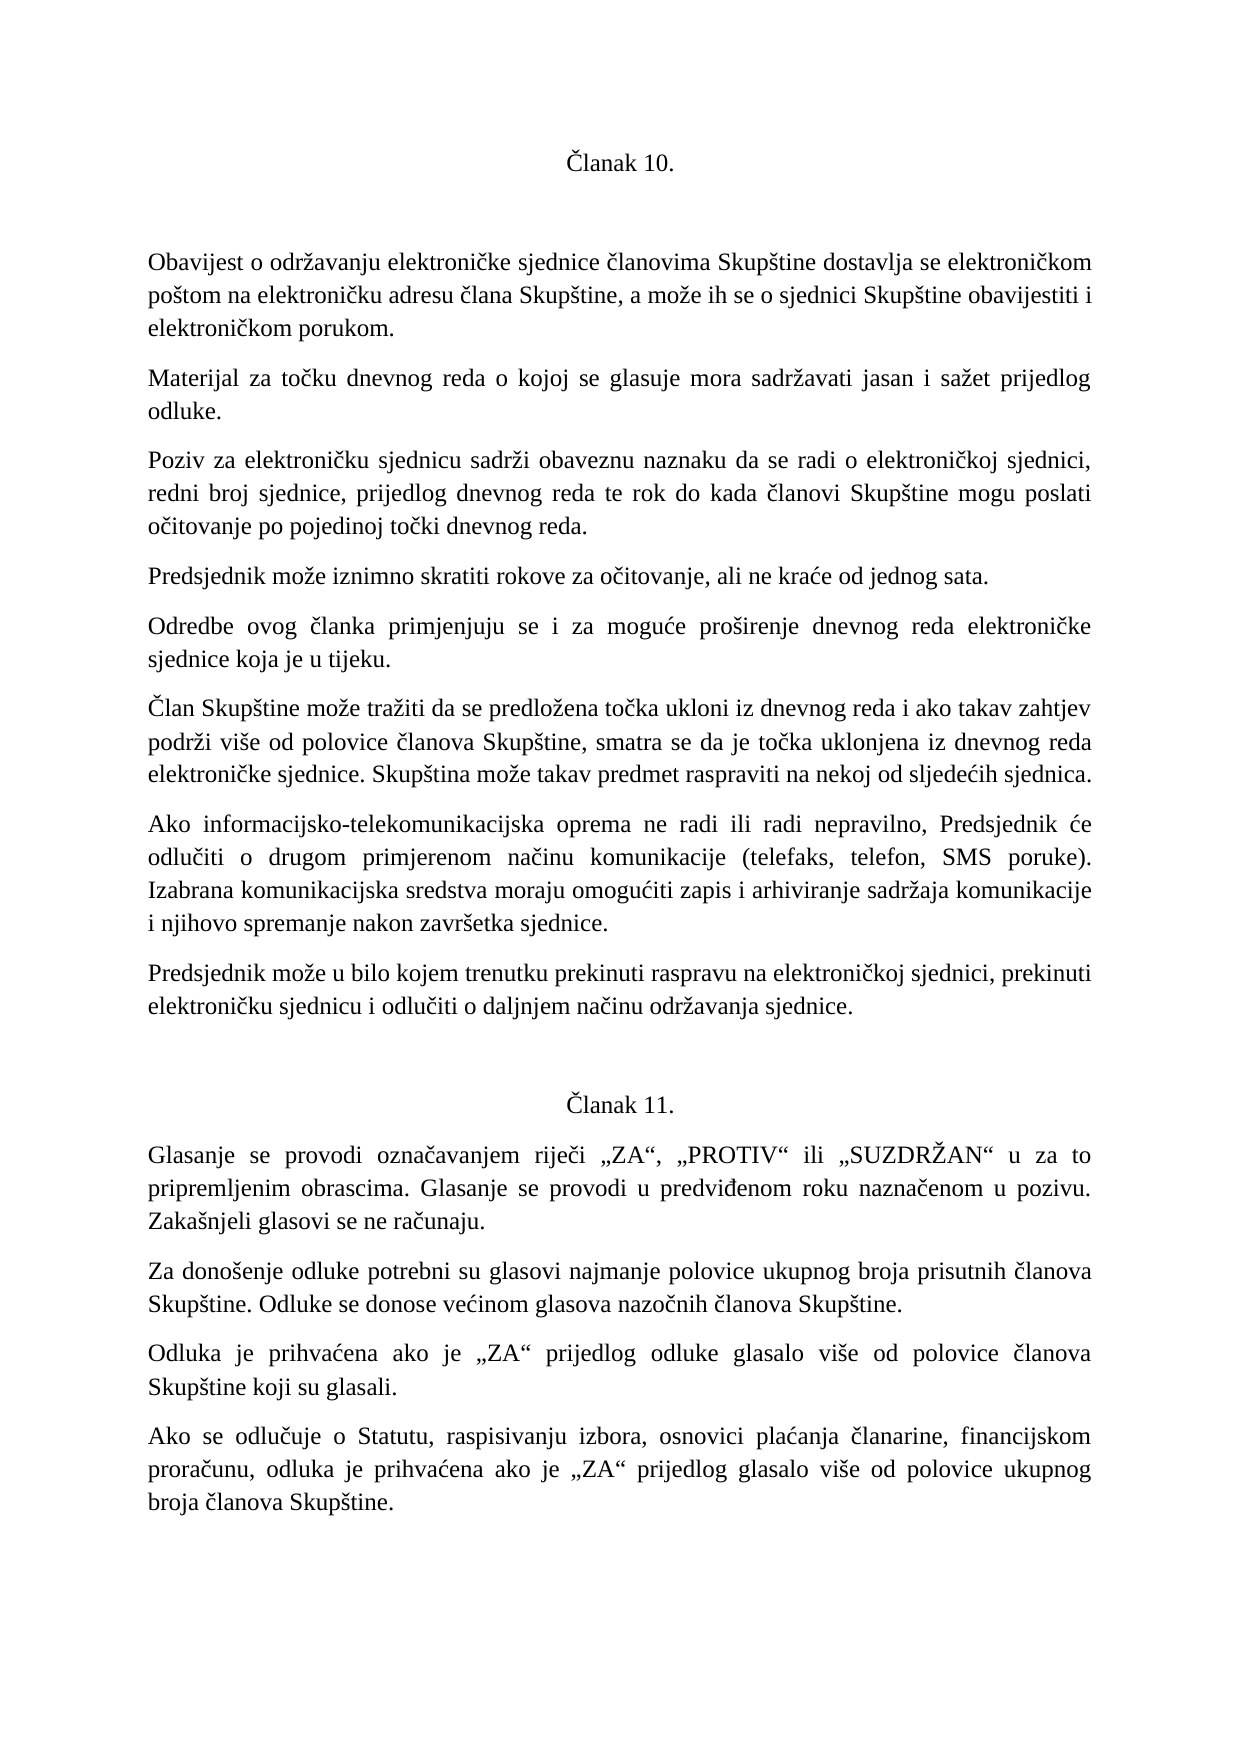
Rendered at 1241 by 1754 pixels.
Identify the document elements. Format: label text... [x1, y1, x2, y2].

text Članak 11. [148, 1090, 1093, 1119]
text Predsjednik može iznimno skratiti rokove za očitovanje, ali ne kraće od jednog sata. [148, 561, 1093, 590]
text Obavijest o održavanju elektroničke sjednice članovima Skupštine dostavlja se elektroničkom poštom na elektroničku adresu člana Skupštine, a može ih se o sjednici Skupštine obavijestiti i elektroničkom porukom. [148, 247, 1093, 342]
text Članak 10. [148, 148, 1093, 176]
text Poziv za elektroničku sjednicu sadrži obaveznu naznaku da se radi o elektroničkoj sjednici, redni broj sjednice, prijedlog dnevnog reda te rok do kada članovi Skupštine mogu poslati očitovanje po pojedinoj točki dnevnog reda. [148, 445, 1093, 540]
text Za donošenje odluke potrebni su glasovi najmanje polovice ukupnog broja prisutnih članova Skupštine. Odluke se donose većinom glasova nazočnih članova Skupštine. [148, 1256, 1093, 1318]
text Predsjednik može u bilo kojem trenutku prekinuti raspravu na elektroničkoj sjednici, prekinuti elektroničku sjednicu i odlučiti o daljnjem načinu održavanja sjednice. [148, 958, 1093, 1020]
text Ako informacijsko-telekomunikacijska oprema ne radi ili radi nepravilno, Predsjednik će odlučiti o drugom primjerenom načinu komunikacije (telefaks, telefon, SMS poruke). Izabrana komunikacijska sredstva moraju omogućiti zapis i arhiviranje sadržaja komunikacije i njihovo spremanje nakon završetka sjednice. [148, 809, 1093, 937]
text Odluka je prihvaćena ako je „ZA“ prijedlog odluke glasalo više od polovice članova Skupštine koji su glasali. [148, 1338, 1093, 1400]
text Ako se odlučuje o Statutu, raspisivanju izbora, osnovici plaćanja članarine, financijskom proračunu, odluka je prihvaćena ako je „ZA“ prijedlog glasalo više od polovice ukupnog broja članova Skupštine. [148, 1421, 1093, 1516]
text Materijal za točku dnevnog reda o kojoj se glasuje mora sadržavati jasan i sažet prijedlog odluke. [148, 363, 1093, 424]
text Odredbe ovog članka primjenjuju se i za moguće proširenje dnevnog reda elektroničke sjednice koja je u tijeku. [148, 611, 1093, 673]
text Glasanje se provodi označavanjem riječi „ZA“, „PROTIV“ ili „SUZDRŽAN“ u za to pripremljenim obrascima. Glasanje se provodi u predviđenom roku naznačenom u pozivu. Zakašnjeli glasovi se ne računaju. [148, 1140, 1093, 1235]
text Član Skupštine može tražiti da se predložena točka ukloni iz dnevnog reda i ako takav zahtjev podrži više od polovice članova Skupštine, smatra se da je točka uklonjena iz dnevnog reda elektroničke sjednice. Skupština može takav predmet raspraviti na nekoj od sljedećih sjednica. [148, 693, 1093, 788]
